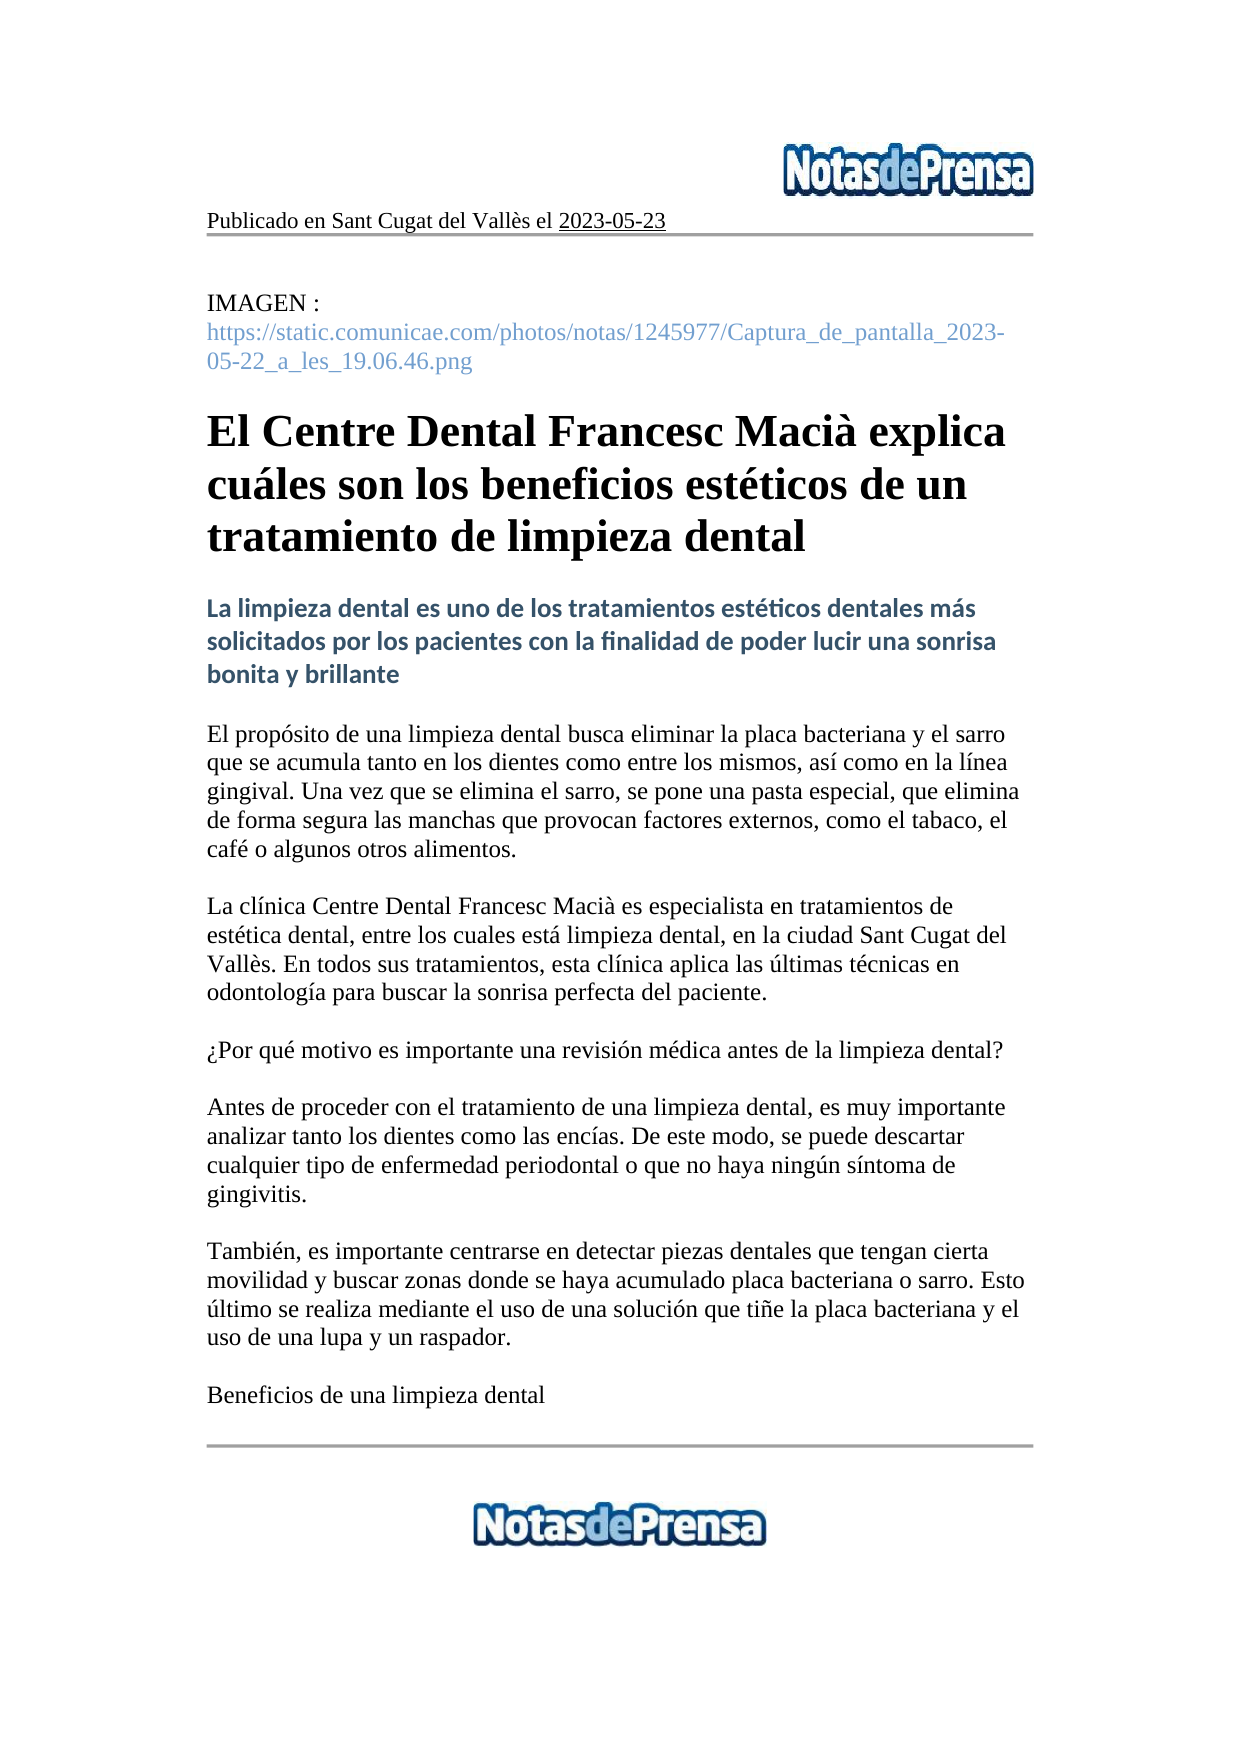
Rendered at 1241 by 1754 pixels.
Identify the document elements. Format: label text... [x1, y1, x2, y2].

subtitle La limpieza dental es uno de los tratamientos estéticos dentales más solicitados por los pacientes con la finalidad de poder lucir una sonrisa bonita y brillante [207, 591, 1033, 690]
picture [473, 1501, 767, 1548]
text IMAGEN : https://static.comunicae.com/photos/notas/1245977/Captura_de_pantalla_2023-05-22_a_les_19.06.46.png [207, 288, 1033, 374]
picture [783, 142, 1034, 199]
subtitle El Centre Dental Francesc Macià explica cuáles son los beneficios estéticos de un tratamiento de limpieza dental [207, 404, 1033, 562]
